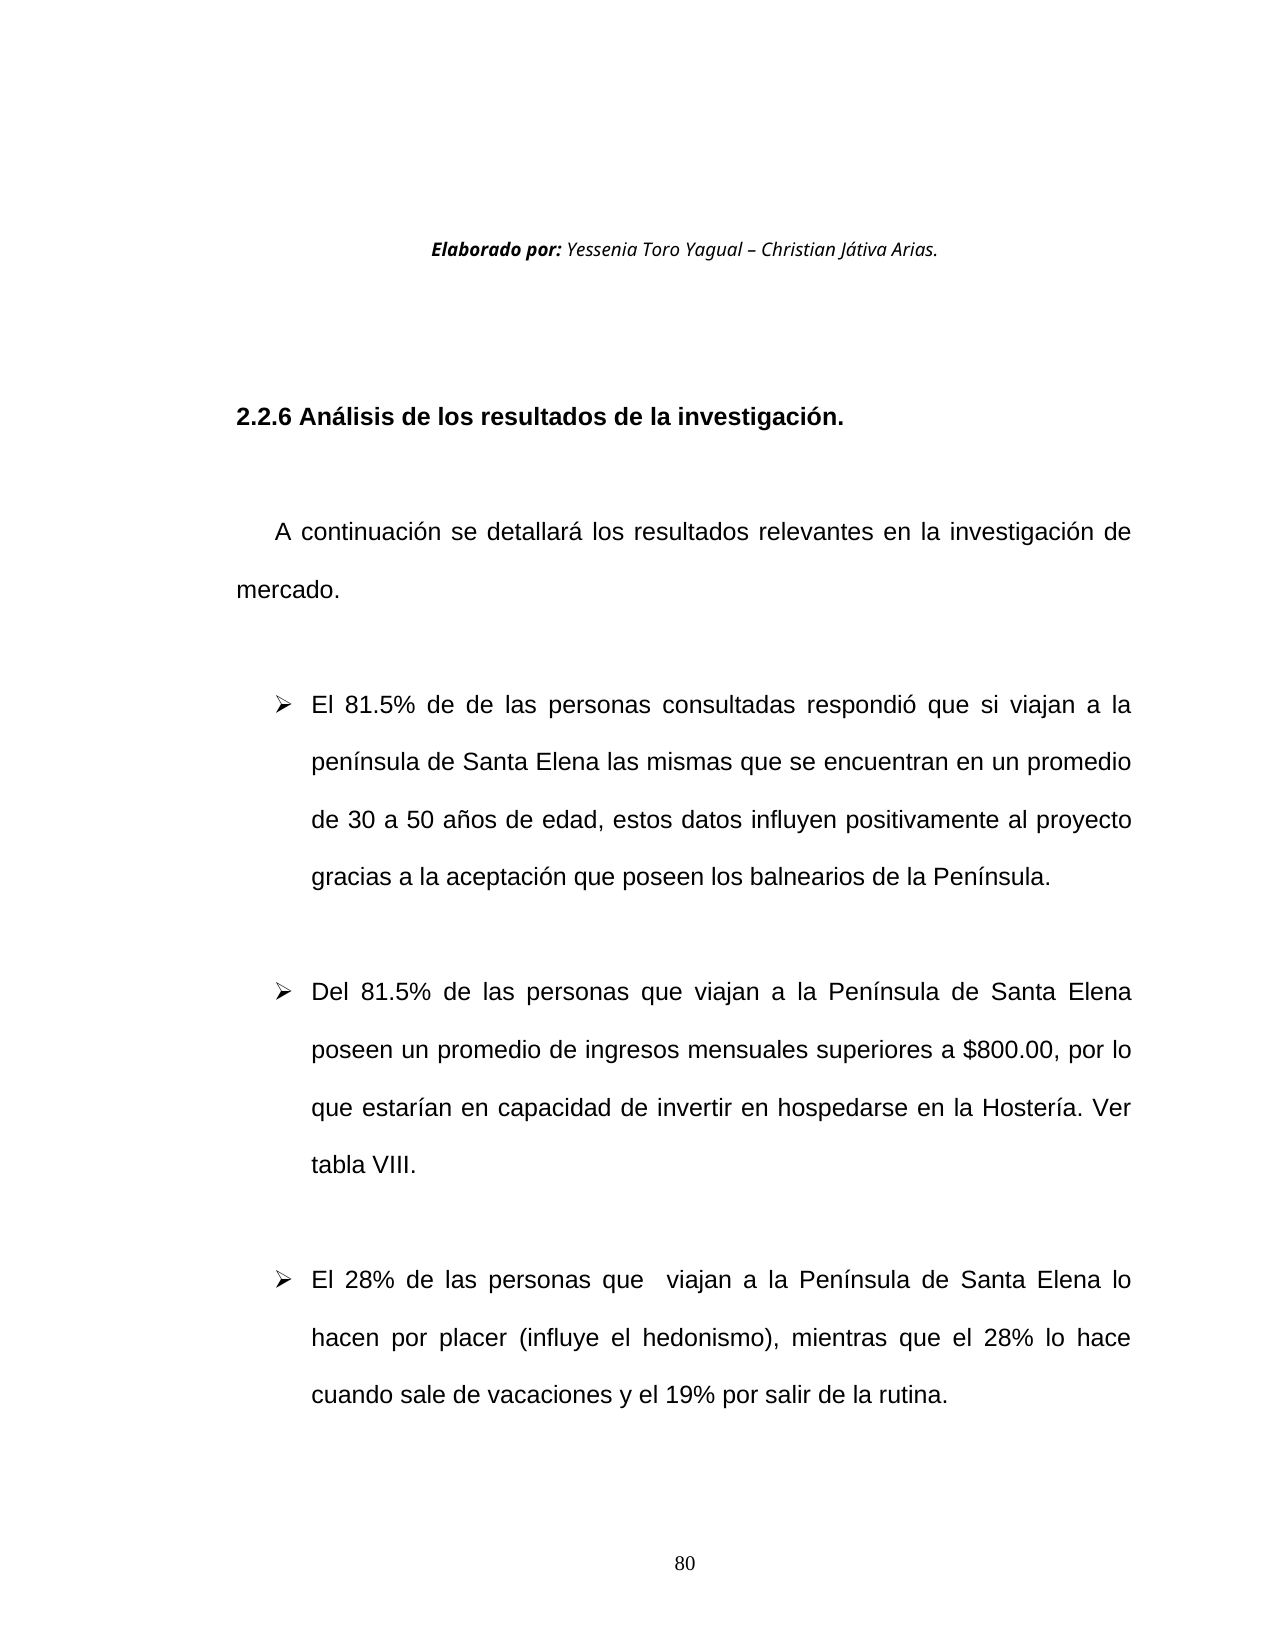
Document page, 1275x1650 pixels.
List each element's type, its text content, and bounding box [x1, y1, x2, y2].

text Elaborado por: Yessenia Toro Yagual – Christian Játiva Arias. [236, 236, 1133, 262]
text 2.2.6 Análisis de los resultados de la investigación. [236, 402, 1133, 431]
list El 81.5% de de las personas consultadas respondió que si viajan a la península de Santa Elena las mismas que se encuentran en un promedio de 50 años de edad, estos datos influyen positivamente al proyecto gracias a la aceptación que poseen los balnearios de [274, 690, 1133, 891]
list Del 81.5% de las personas que viajan a de Santa Elena poseen un promedio de ingresos mensuales superiores a $800.00, por lo que estarían en capacidad de invertir en hospedarse en tabla VIII. [274, 977, 1133, 1179]
list El 28% de las personas que viajan a de Santa Elena lo hacen por placer (influye el hedonismo), mientras que el 28% lo hace cuando sale de vacaciones y el 19% por salir de la rutina. [274, 1265, 1133, 1409]
text A continuación se detallará los resultados relevantes en la investigación de mercado. [236, 517, 1133, 603]
